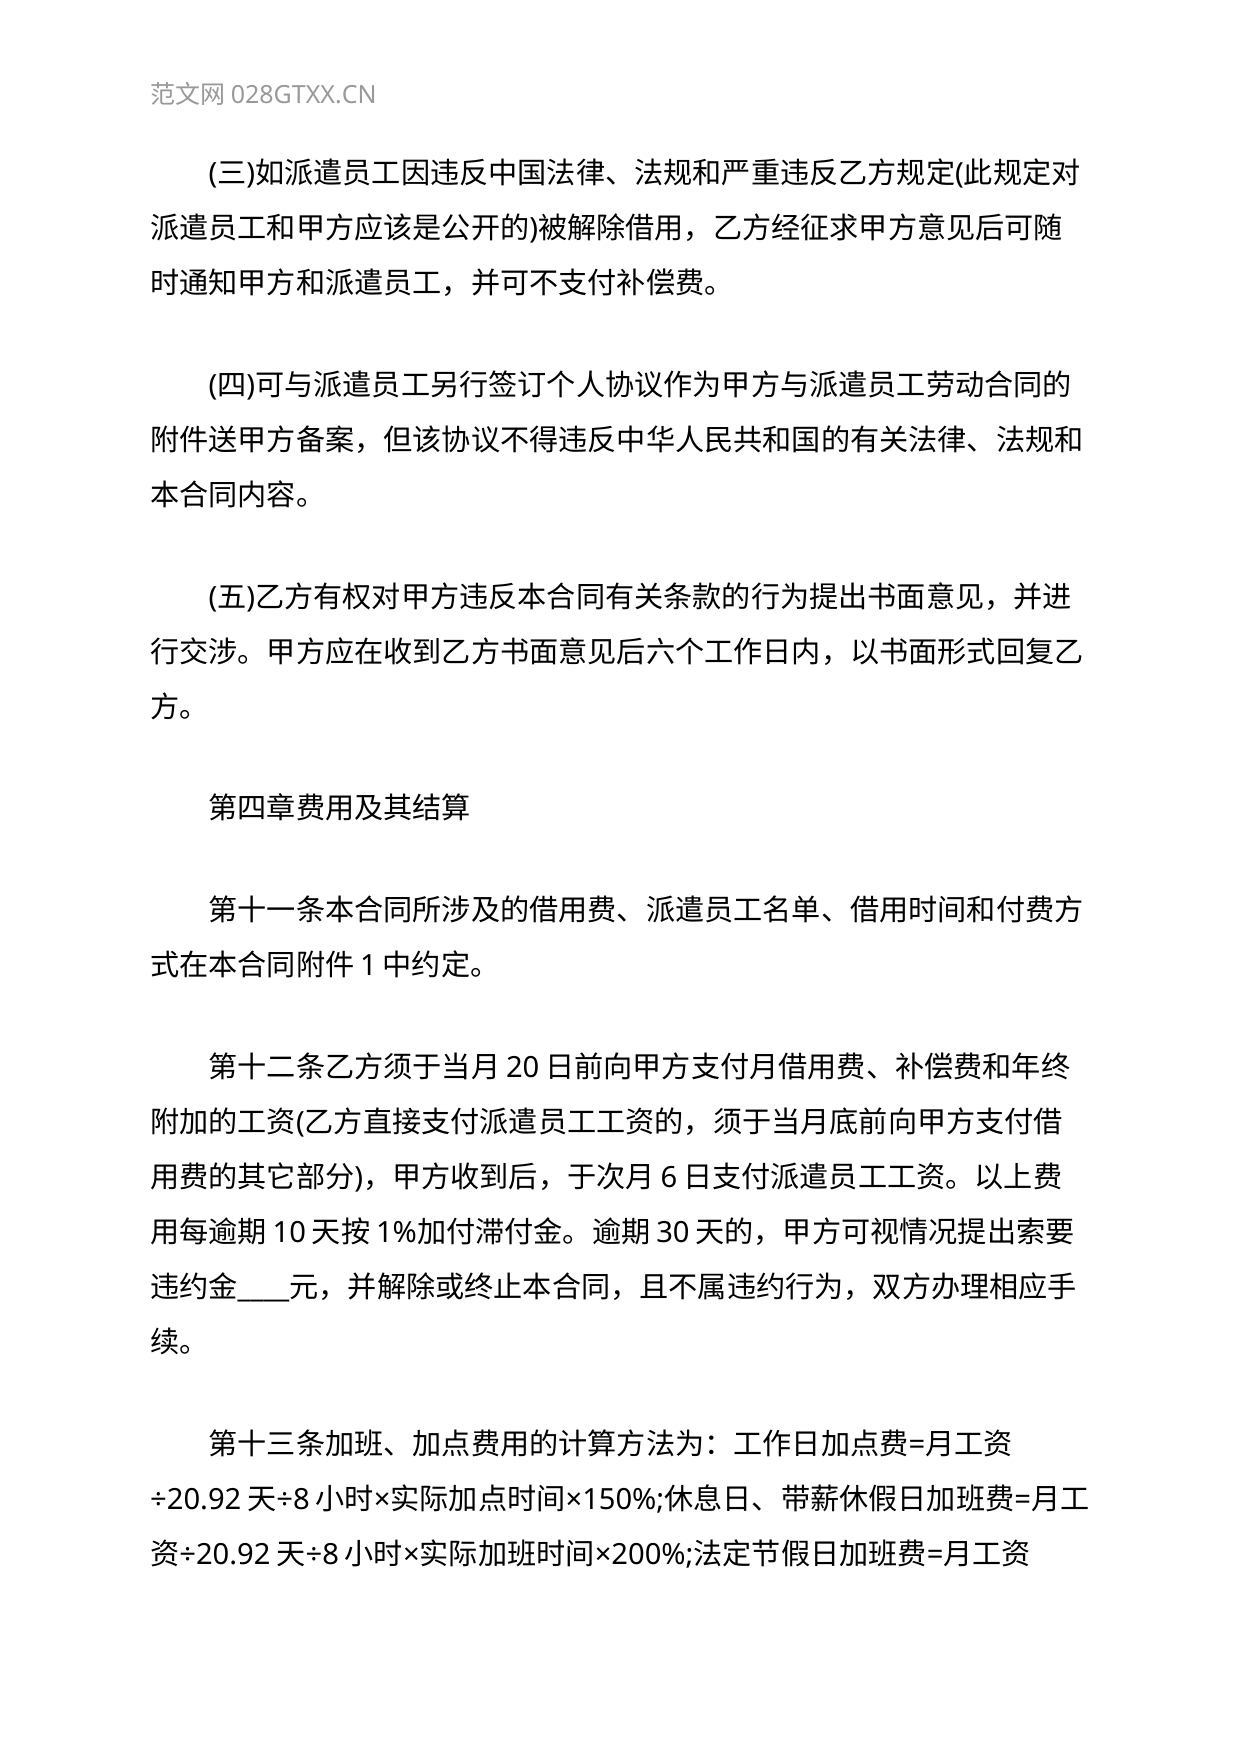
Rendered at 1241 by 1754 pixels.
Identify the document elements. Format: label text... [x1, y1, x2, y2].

text (五)乙方有权对甲方违反本合同有关条款的行为提出书面意见，并进行交涉。甲方应在收到乙方书面意见后六个工作日内，以书面形式回复乙方。 [150, 573, 1090, 726]
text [150, 1421, 1090, 1573]
text (三)如派遣员工因违反中国法律、法规和严重违反乙方规定(此规定对派遣员工和甲方应该是公开的)被解除借用，乙方经征求甲方意见后可随时通知甲方和派遣员工，并可不支付补偿费。 [150, 150, 1090, 302]
text 第十一条本合同所涉及的借用费、派遣员工名单、借用时间和付费方式在本合同附件1中约定。 [150, 887, 1090, 984]
text 第十二条乙方须于当月20日前向甲方支付月借用费、补偿费和年终附加的工资(乙方直接支付派遣员工工资的，须于当月底前向甲方支付借用费的其它部分)，甲方收到后，于次月6日支付派遣员工工资。以上费用每逾期10天按1%加付滞付金。逾期30天的，甲方可视情况提出索要违约金____元，并解除或终止本合同，且不属违约行为，双方办理相应手续。 [150, 1044, 1090, 1361]
text (四)可与派遣员工另行签订个人协议作为甲方与派遣员工劳动合同的附件送甲方备案，但该协议不得违反中华人民共和国的有关法律、法规和本合同内容。 [150, 362, 1090, 514]
text 第四章费用及其结算 [150, 785, 1090, 827]
